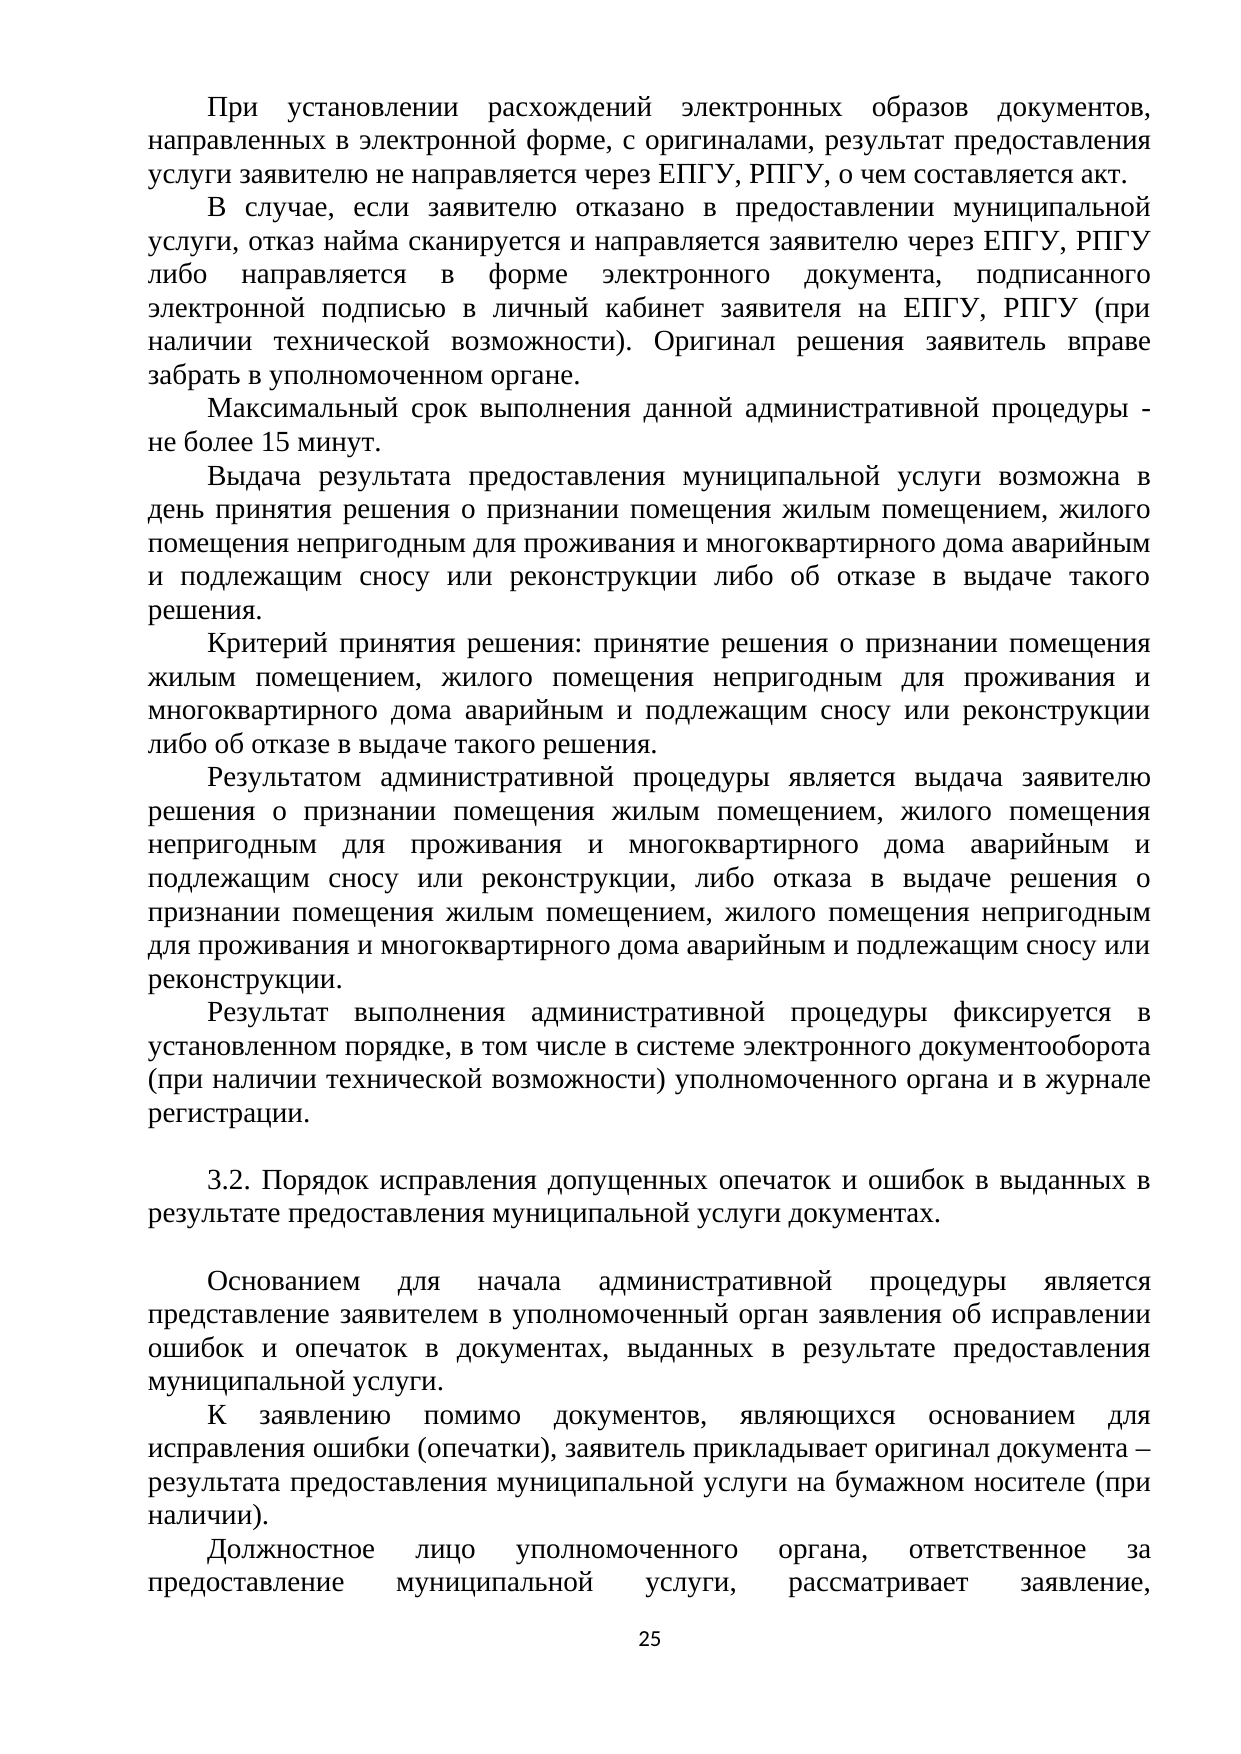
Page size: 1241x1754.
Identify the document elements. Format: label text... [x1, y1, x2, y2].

text 3.2. Порядок исправления допущенных опечаток и ошибок в выданных в результате предоставления муниципальной услуги документах. [148, 1162, 1152, 1229]
text Критерий принятия решения: принятие решения о признании помещения жилым помещением, жилого помещения непригодным для проживания и многоквартирного дома аварийным и подлежащим сносу или реконструкции либо об отказе в выдаче такого решения. [148, 625, 1152, 759]
text В случае, если заявителю отказано в предоставлении муниципальной услуги, отказ найма сканируется и направляется заявителю через ЕПГУ, РПГУ либо направляется в форме электронного документа, подписанного электронной подписью в личный кабинет заявителя на ЕПГУ, РПГУ (при наличии технической возможности). Оригинал решения заявитель вправе забрать в уполномоченном органе. [148, 189, 1152, 391]
text Основанием для начала административной процедуры является представление заявителем в уполномоченный орган заявления об исправлении ошибок и опечаток в документах, выданных в результате предоставления муниципальной услуги. [148, 1263, 1152, 1397]
text При установлении расхождений электронных образов документов, направленных в электронной форме, с оригиналами, результат предоставления услуги заявителю не направляется через ЕПГУ, РПГУ, о чем составляется акт. [148, 89, 1152, 189]
text Результатом административной процедуры является выдача заявителю решения о признании помещения жилым помещением, жилого помещения непригодным для проживания и многоквартирного дома аварийным и подлежащим сносу или реконструкции, либо отказа в выдаче решения о признании помещения жилым помещением, жилого помещения непригодным для проживания и многоквартирного дома аварийным и подлежащим сносу или реконструкции. [148, 759, 1152, 994]
text Результат выполнения административной процедуры фиксируется в установленном порядке, в том числе в системе электронного документооборота (при наличии технической возможности) уполномоченного органа и в журнале регистрации. [148, 994, 1152, 1128]
text Максимальный срок выполнения данной административной процедуры - не более 15 минут. [148, 391, 1152, 458]
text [148, 1531, 1152, 1598]
text Выдача результата предоставления муниципальной услуги возможна в день принятия решения о признании помещения жилым помещением, жилого помещения непригодным для проживания и многоквартирного дома аварийным и подлежащим сносу или реконструкции либо об отказе в выдаче такого решения. [148, 458, 1152, 625]
text К заявлению помимо документов, являющихся основанием для исправления ошибки (опечатки), заявитель прикладывает оригинал документа – результата предоставления муниципальной услуги на бумажном носителе (при наличии). [148, 1397, 1152, 1531]
